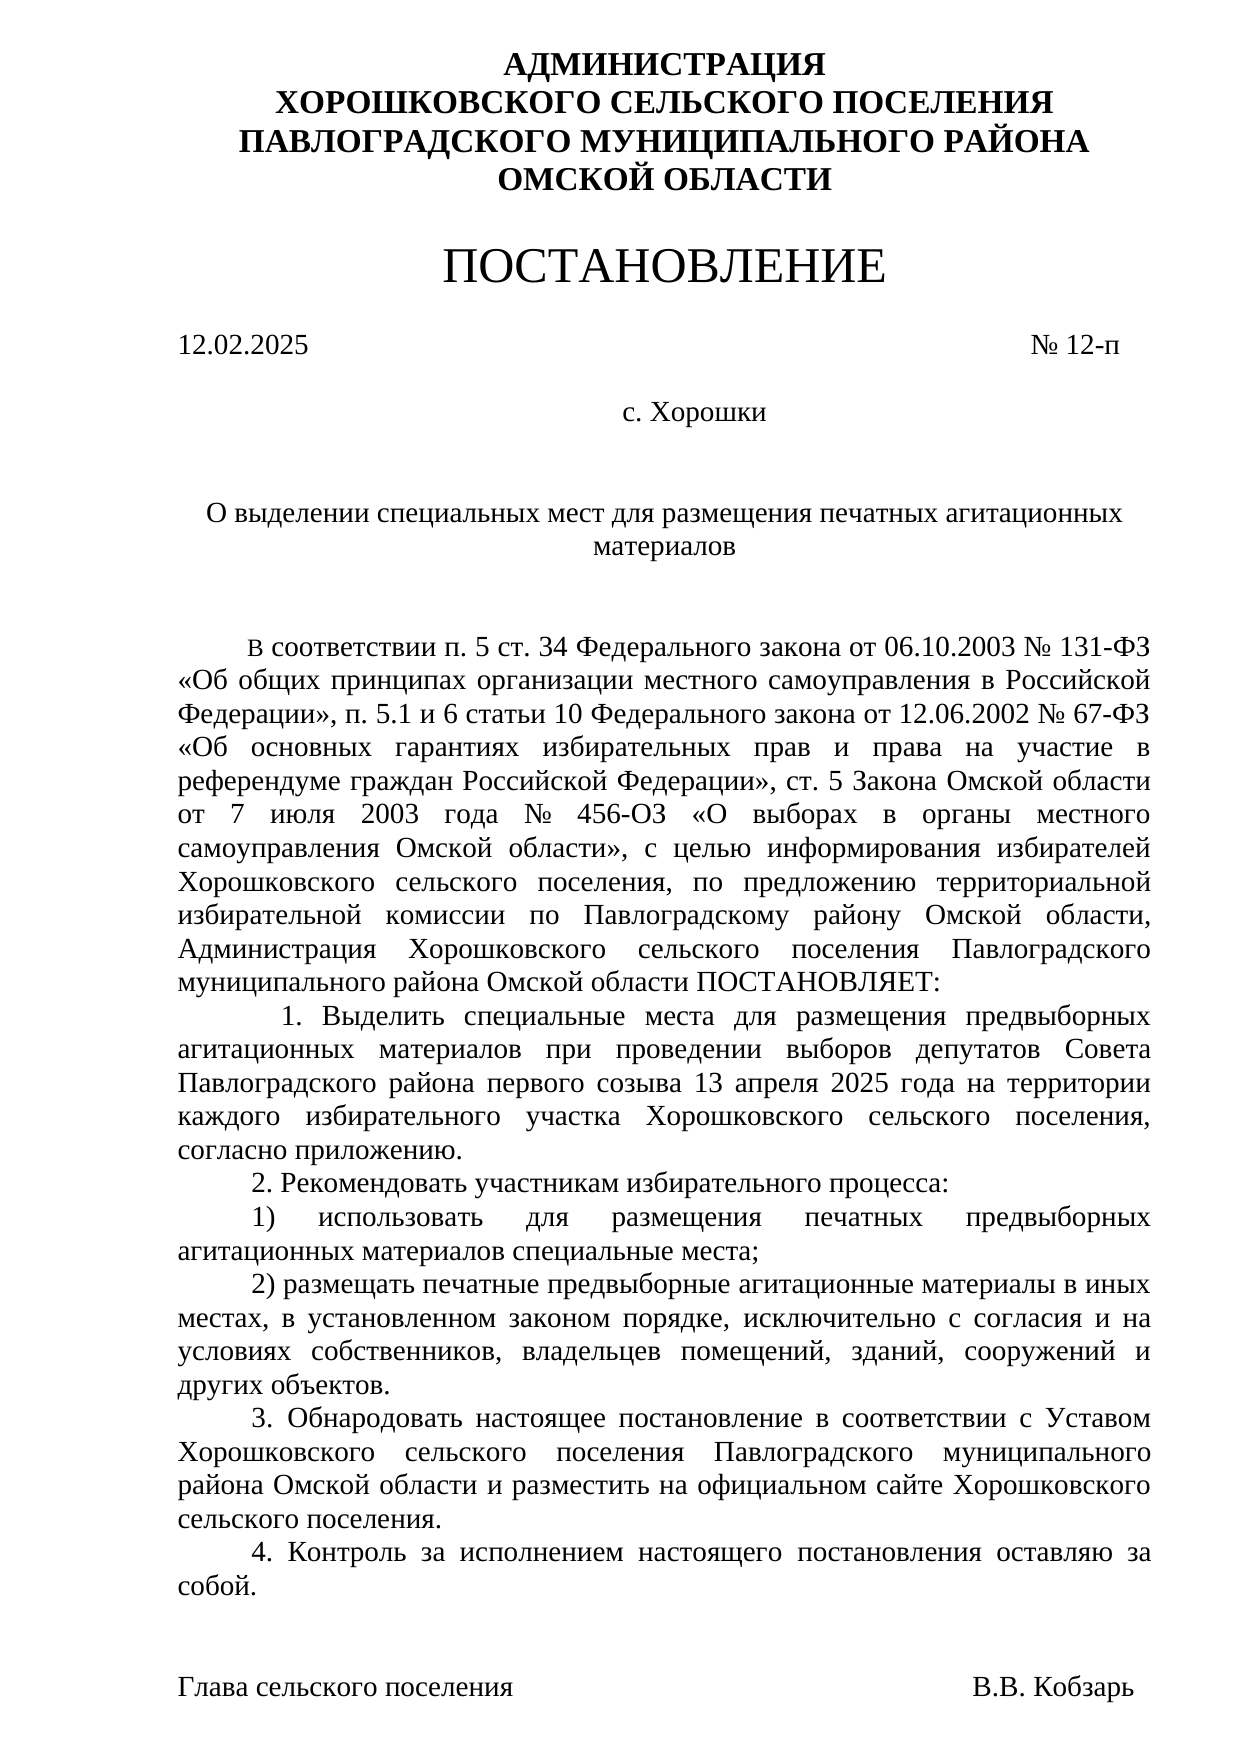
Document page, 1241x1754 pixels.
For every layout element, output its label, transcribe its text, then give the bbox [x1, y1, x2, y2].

text 2. Рекомендовать участникам избирательного процесса: [177, 1166, 1152, 1199]
text 1) использовать для размещения печатных предвыборных агитационных материалов специальные места; [177, 1199, 1152, 1266]
text 4. Контроль за исполнением настоящего постановления оставляю за собой. [177, 1534, 1152, 1602]
text В соответствии п. 5 ст. 34 Федерального закона от 06.10.2003 № 131-ФЗ «Об общих принципах организации местного самоуправления в Российской Федерации», п. 5.1 и 6 статьи 10 Федерального закона от 12.06.2002 № 67-ФЗ «Об основных гарантиях избирательных прав и права на участие в референдуме граждан Российской Федерации», ст. 5 Закона Омской области от 7 июля 2003 года № 456-ОЗ «О выборах в органы местного самоуправления Омской области», с целью информирования избирателей Хорошковского сельского поселения, по предложению территориальной избирательной комиссии по Павлоградскому району Омской области, Администрация Хорошковского сельского поселения Павлоградского муниципального района Омской области ПОСТАНОВЛЯЕТ: [177, 629, 1152, 998]
text ХОРОШКОВСКОГО СЕЛЬСКОГО ПОСЕЛЕНИЯ ПАВЛОГРАДСКОГО МУНИЦИПАЛЬНОГО РАЙОНА [177, 83, 1152, 159]
text Глава сельского поселения В.В. Кобзарь [177, 1669, 1152, 1702]
text О выделении специальных мест для размещения печатных агитационных материалов [177, 495, 1152, 562]
text ОМСКОЙ ОБЛАСТИ [177, 159, 1152, 198]
text с. Хорошки [177, 394, 1240, 428]
text 3. Обнародовать настоящее постановление в соответствии с Уставом Хорошковского сельского поселения Павлоградского муниципального района Омской области и разместить на официальном сайте Хорошковского сельского поселения. [177, 1400, 1152, 1534]
text 2) размещать печатные предвыборные агитационные материалы в иных местах, в установленном законом порядке, исключительно с согласия и на условиях собственников, владельцев помещений, зданий, сооружений и других объектов. [177, 1266, 1152, 1400]
text АДМИНИСТРАЦИЯ [177, 44, 1152, 83]
text 1. Выделить специальные места для размещения предвыборных агитационных материалов при проведении выборов депутатов Совета Павлоградского района первого созыва 13 апреля 2025 года на территории каждого избирательного участка Хорошковского сельского поселения, согласно приложению. [177, 998, 1152, 1166]
text ПОСТАНОВЛЕНИЕ [177, 236, 1152, 293]
text 12.02.2025 № 12-п [177, 327, 1240, 361]
